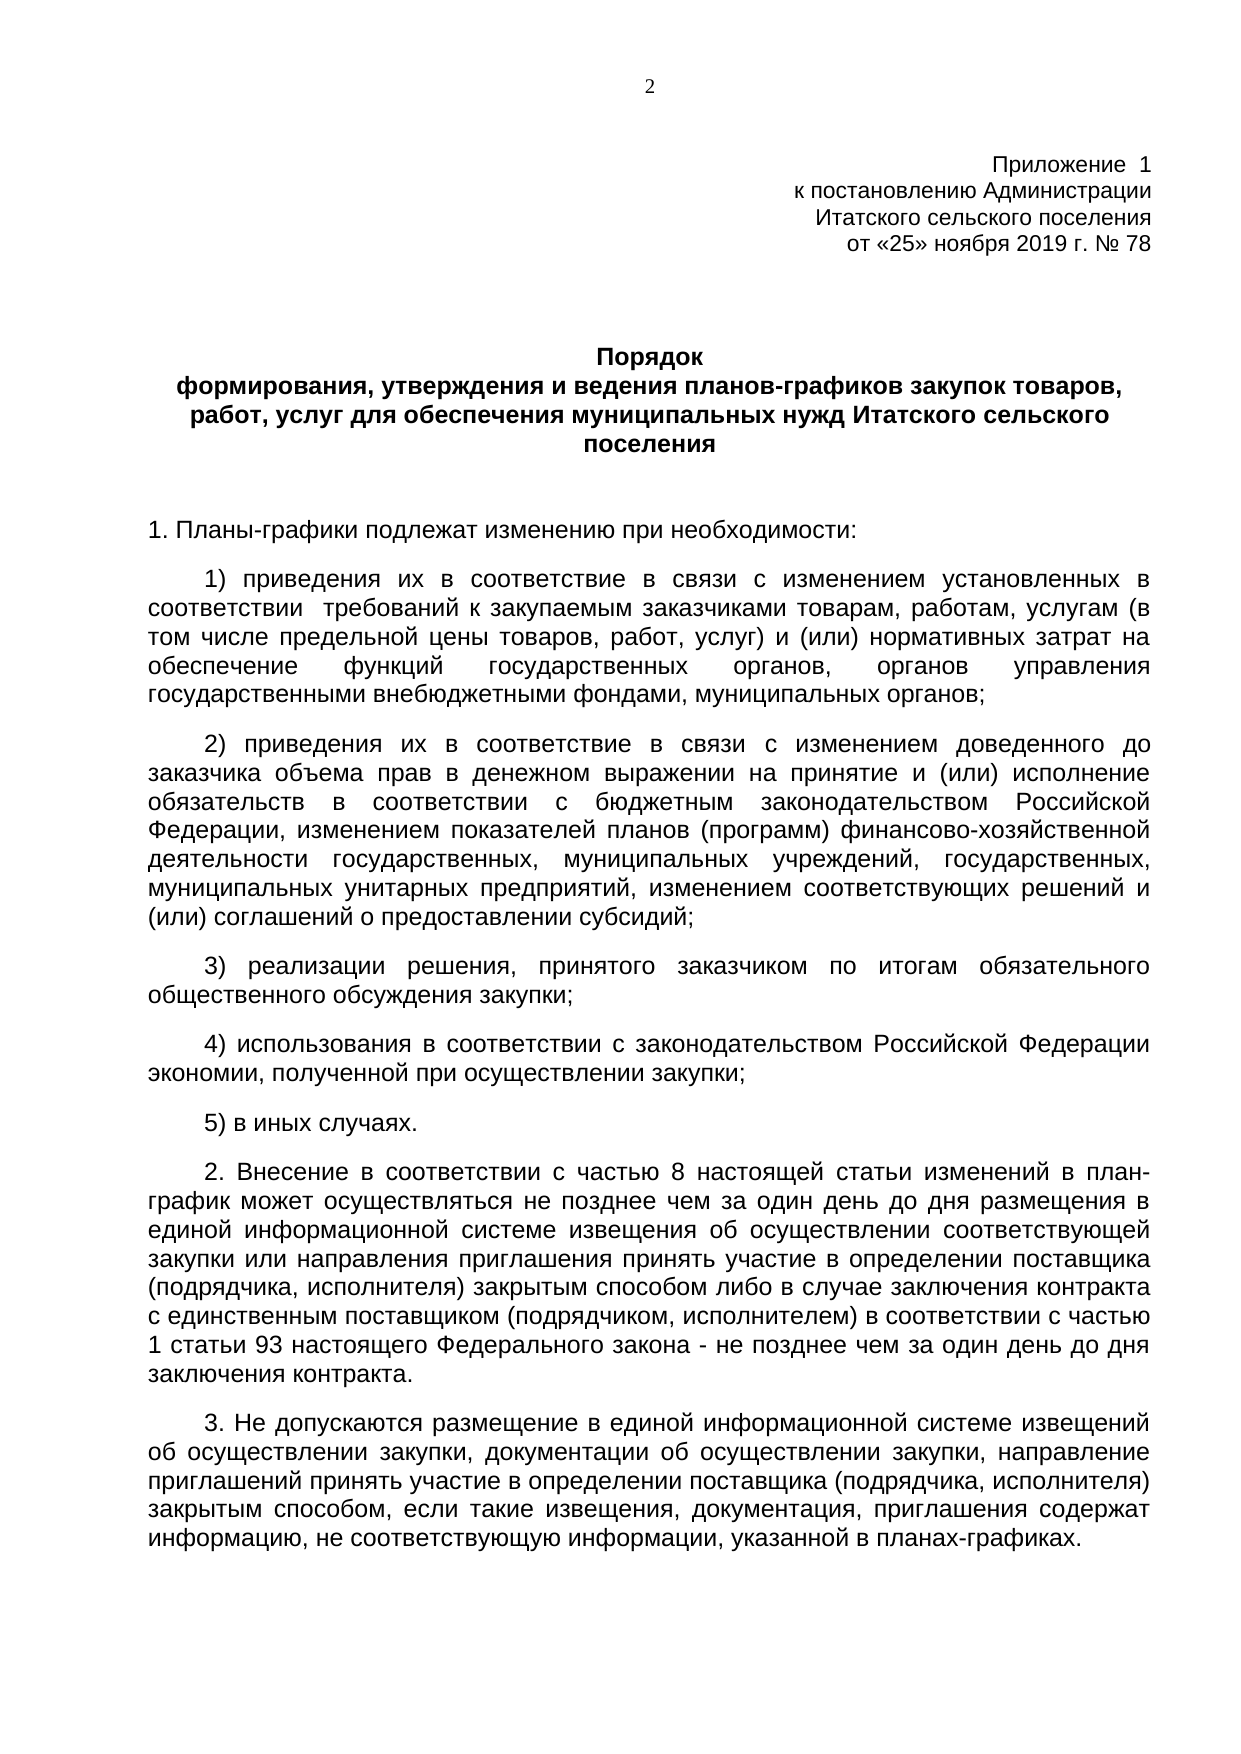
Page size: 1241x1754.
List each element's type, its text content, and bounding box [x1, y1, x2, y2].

text 1) приведения их в соответствие в связи с изменением установленных в соответствии требований к закупаемым заказчиками товарам, работам, услугам (в том числе предельной цены товаров, работ, услуг) и (или) нормативных затрат на обеспечение функций государственных органов, органов управления государственными внебюджетными фондами, муниципальных органов; [148, 564, 1152, 708]
text 2. Внесение в соответствии с частью 8 настоящей статьи изменений в план-график может осуществляться не позднее чем за один день до дня размещения в единой информационной системе извещения об осуществлении соответствующей закупки или направления приглашения принять участие в определении поставщика (подрядчика, исполнителя) закрытым способом либо в случае заключения контракта с единственным поставщиком (подрядчиком, исполнителем) в соответствии с частью 1 статьи 93 настоящего Федерального закона - не позднее чем за один день до дня заключения контракта. [148, 1157, 1152, 1387]
text Приложение 1 [148, 151, 1152, 177]
text Порядок [148, 342, 1152, 371]
text формирования, утверждения и ведения планов-графиков закупок товаров, работ, услуг для обеспечения муниципальных нужд Итатского сельского поселения [148, 371, 1152, 457]
text 1. Планы-графики подлежат изменению при необходимости: [148, 515, 1152, 544]
text 4) использования в соответствии с законодательством Российской Федерации экономии, полученной при осуществлении закупки; [148, 1029, 1152, 1087]
text 5) в иных случаях. [148, 1108, 1152, 1137]
text 3) реализации решения, принятого заказчиком по итогам обязательного общественного обсуждения закупки; [148, 951, 1152, 1009]
text Итатского сельского поселения [148, 203, 1152, 230]
text 3. Не допускаются размещение в единой информационной системе извещений об осуществлении закупки, документации об осуществлении закупки, направление приглашений принять участие в определении поставщика (подрядчика, исполнителя) закрытым способом, если такие извещения, документация, приглашения содержат информацию, не соответствующую информации, указанной в планах-графиках. [148, 1408, 1152, 1552]
text к постановлению Администрации [148, 177, 1152, 203]
text от «25» ноября 2019 г. № 78 [148, 230, 1152, 256]
text 2) приведения их в соответствие в связи с изменением доведенного до заказчика объема прав в денежном выражении на принятие и (или) исполнение обязательств в соответствии с бюджетным законодательством Российской Федерации, изменением показателей планов (программ) финансово-хозяйственной деятельности государственных, муниципальных учреждений, государственных, муниципальных унитарных предприятий, изменением соответствующих решений и (или) соглашений о предоставлении субсидий; [148, 729, 1152, 930]
